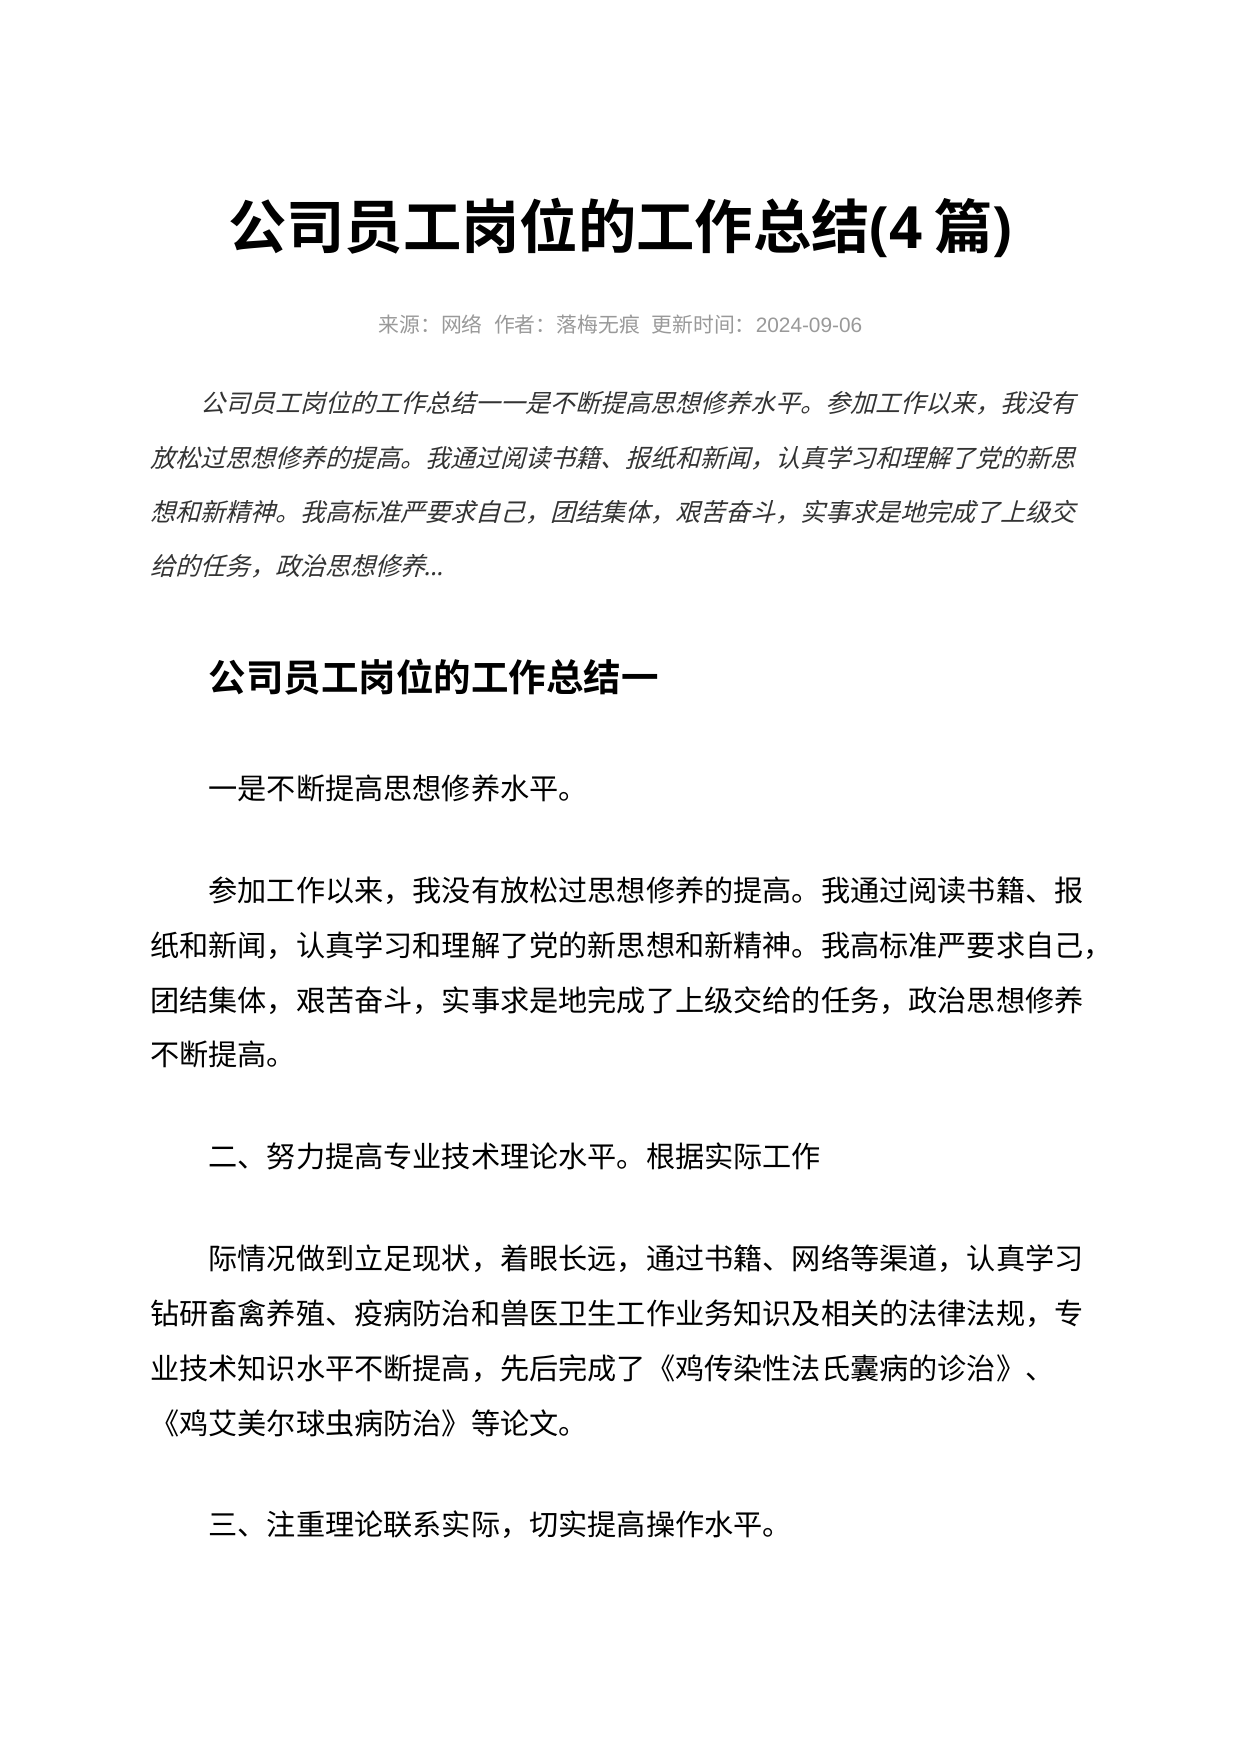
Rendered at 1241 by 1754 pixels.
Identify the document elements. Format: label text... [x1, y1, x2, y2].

subtitle 公司员工岗位的工作总结(4篇) [150, 181, 1090, 266]
text 际情况做到立足现状，着眼长远，通过书籍、网络等渠道，认真学习钻研畜禽养殖、疫病防治和兽医卫生工作业务知识及相关的法律法规，专业技术知识水平不断提高，先后完成了《鸡传染性法氏囊病的诊治》、《鸡艾美尔球虫病防治》等论文。 [150, 1236, 1090, 1442]
text 三、注重理论联系实际，切实提高操作水平。 [150, 1502, 1090, 1544]
text 来源：网络 作者：落梅无痕 更新时间：2024-09-06 [150, 313, 1090, 337]
text 参加工作以来，我没有放松过思想修养的提高。我通过阅读书籍、报纸和新闻，认真学习和理解了党的新思想和新精神。我高标准严要求自己，团结集体，艰苦奋斗，实事求是地完成了上级交给的任务，政治思想修养不断提高。 [150, 867, 1090, 1074]
text 二、努力提高专业技术理论水平。根据实际工作 [150, 1134, 1090, 1176]
text 一是不断提高思想修养水平。 [150, 766, 1090, 808]
text 公司员工岗位的工作总结一 [150, 648, 1090, 702]
text 公司员工岗位的工作总结一一是不断提高思想修养水平。参加工作以来，我没有放松过思想修养的提高。我通过阅读书籍、报纸和新闻，认真学习和理解了党的新思想和新精神。我高标准严要求自己，团结集体，艰苦奋斗，实事求是地完成了上级交给的任务，政治思想修养... [150, 384, 1090, 583]
